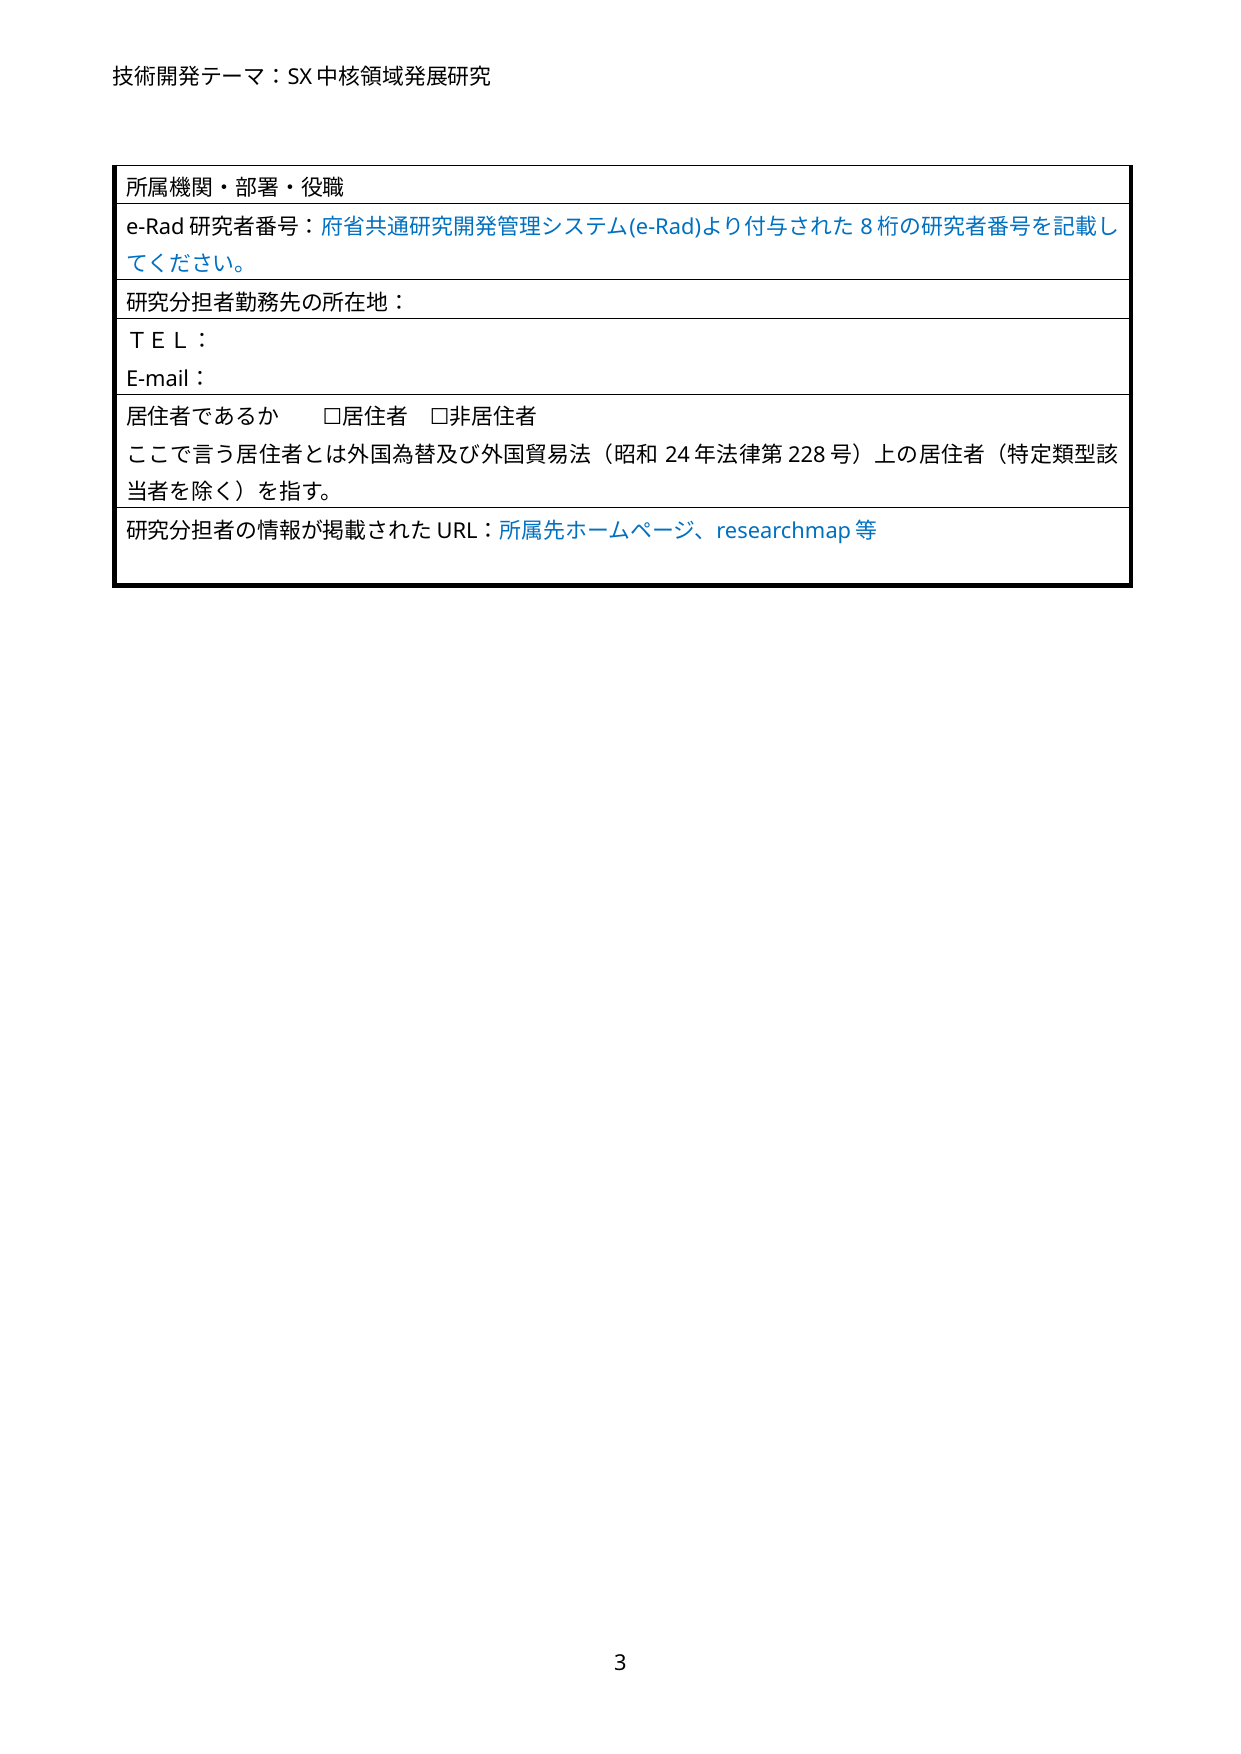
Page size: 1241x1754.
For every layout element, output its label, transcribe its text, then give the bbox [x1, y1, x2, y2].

table_cell 所属機関・部署・役職 [117, 166, 1129, 203]
table_cell 研究分担者の情報が掲載されたURL：所属先ホームページ、researchmap等 [117, 508, 1129, 583]
table_cell e-Rad研究者番号：府省共通研究開発管理システム(e-Rad)より付与された 8桁の研究者番号を記載してください。 [117, 204, 1129, 279]
table_cell 研究分担者勤務先の所在地： [117, 280, 1129, 318]
table_cell ＴＥＬ： E-mail： [117, 319, 1129, 394]
table_cell 居住者であるか 居住者 非居住者 ここで言う居住者とは外国為替及び外国貿易法（昭和24年法律第228号）上の居住者（特定類型該当者を除く）を指す。 [117, 395, 1129, 507]
